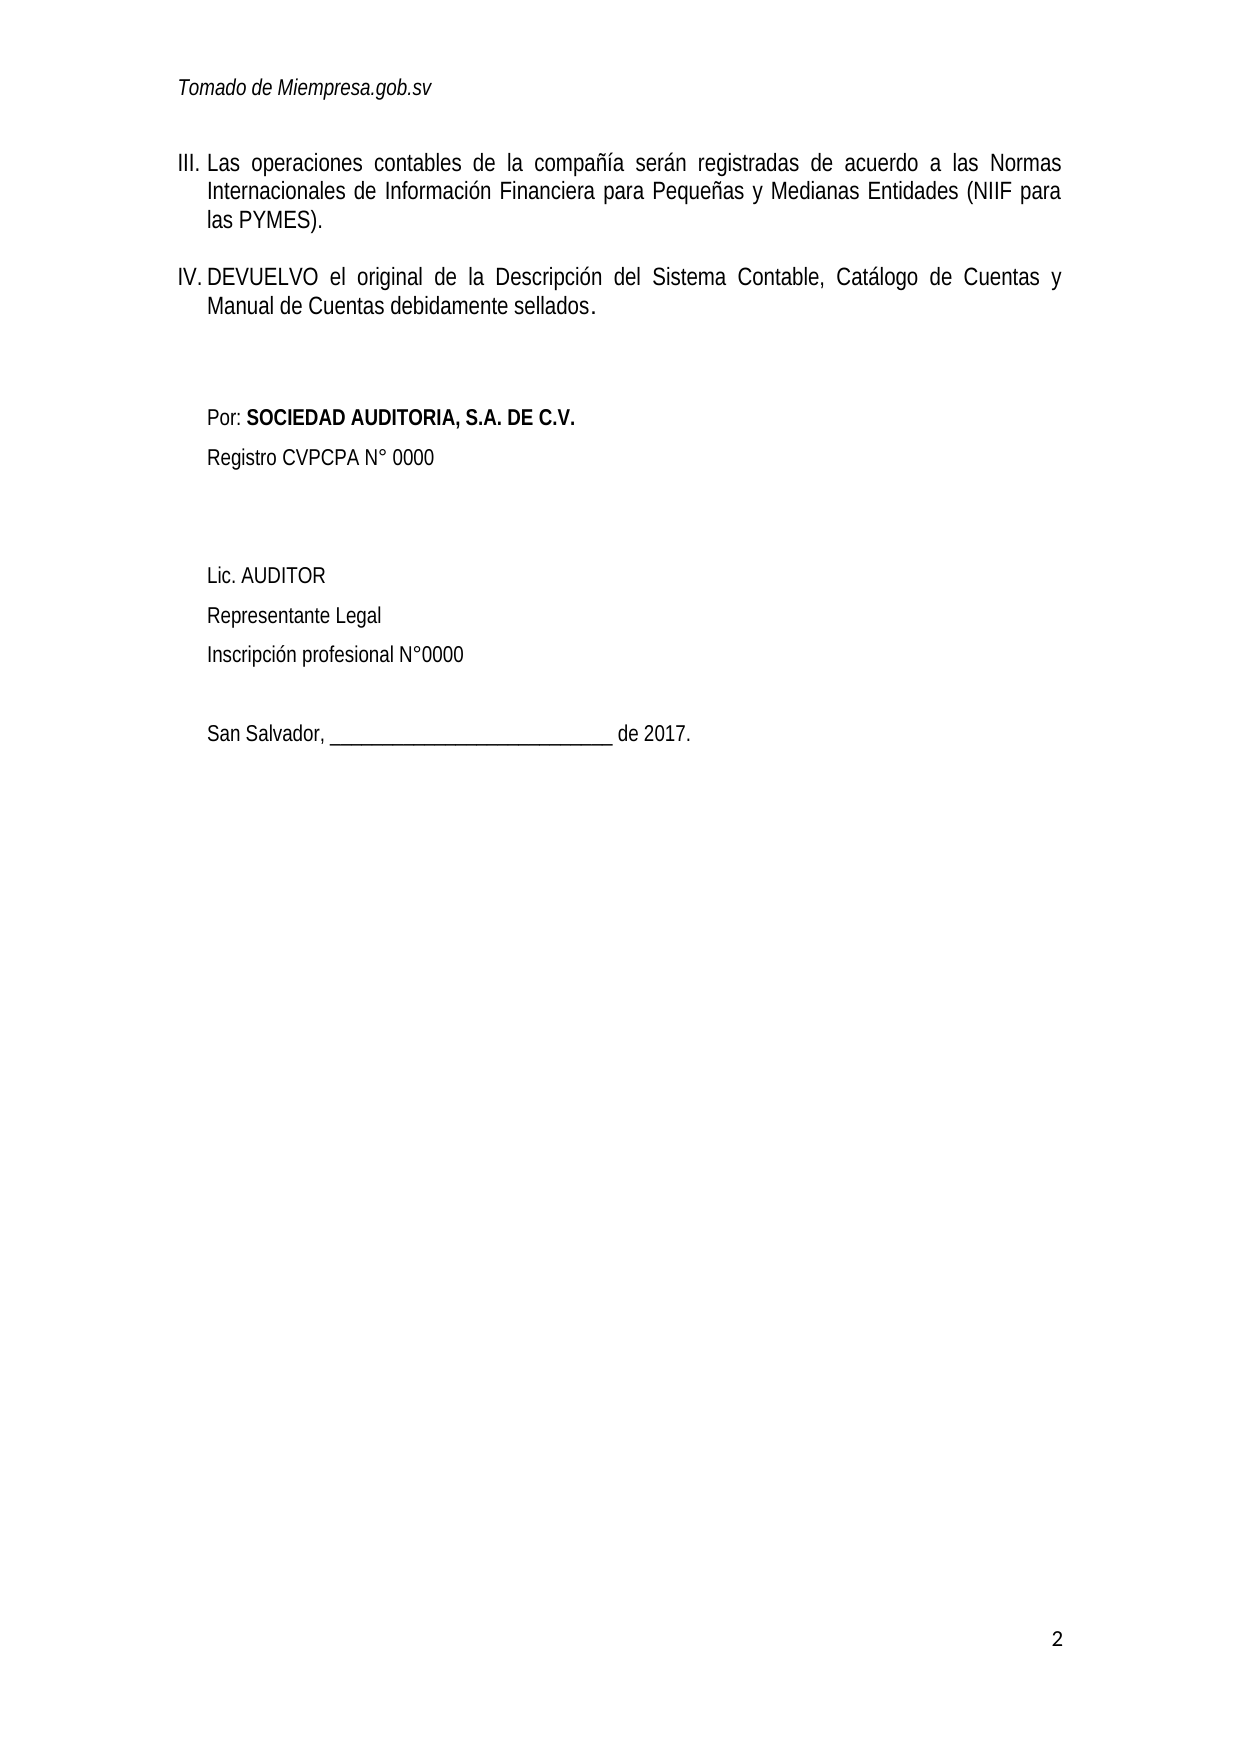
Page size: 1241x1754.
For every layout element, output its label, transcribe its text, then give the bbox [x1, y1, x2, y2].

list Lic. AUDITOR [207, 562, 1063, 589]
list San Salvador, ___________________________ de 2017. [207, 720, 1063, 747]
list DEVUELVO el original de la Descripción del Sistema Contable, Catálogo de Cuentas y Manual de Cuentas debidamente sellados. [177, 262, 1063, 319]
list Por: SOCIEDAD AUDITORIA, S.A. DE C.V. [207, 404, 1063, 431]
list Representante Legal [207, 602, 1063, 628]
list Inscripción profesional N°0000 [207, 641, 1063, 668]
list Registro CVPCPA N° 0000 [207, 444, 1063, 470]
list Las operaciones contables de la compañía serán registradas de acuerdo a las Normas Internacionales de Información Financiera para Pequeñas y Medianas Entidades (NIIF para las PYMES). [177, 148, 1063, 233]
